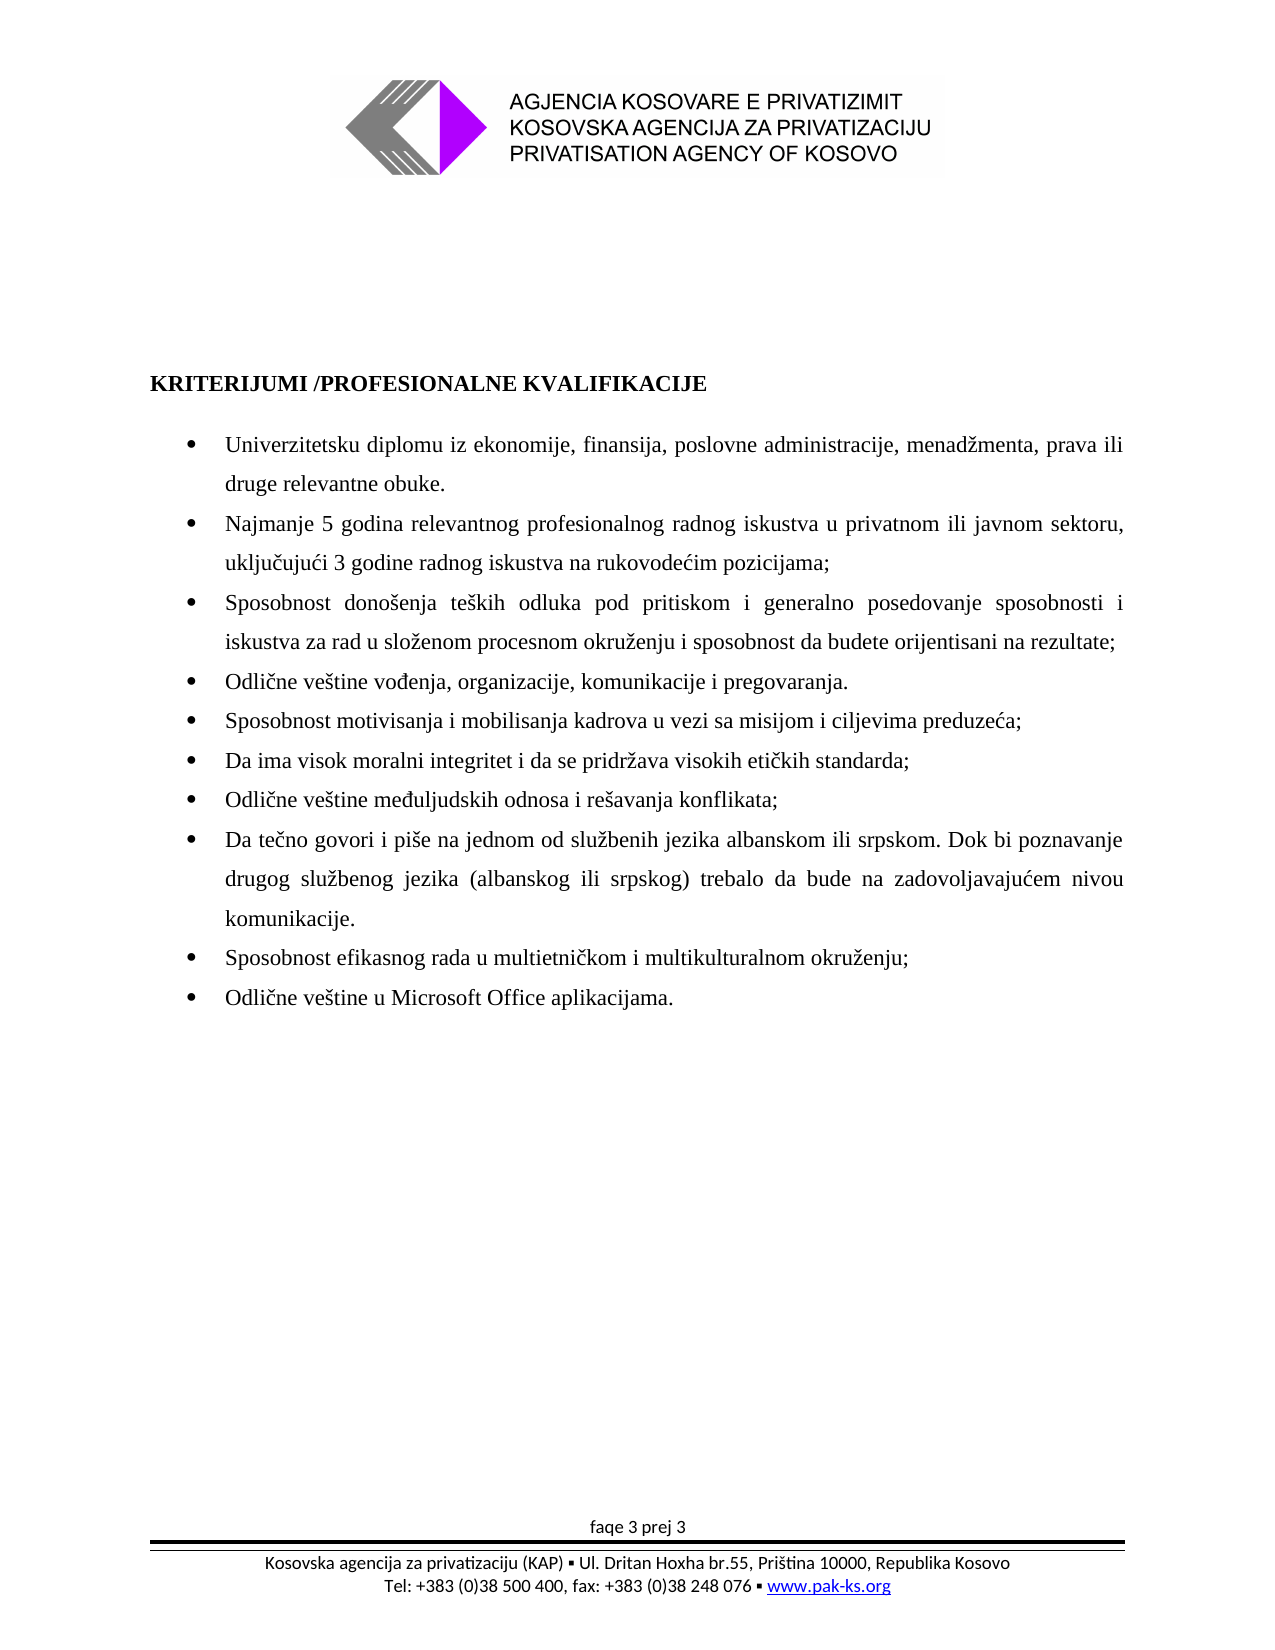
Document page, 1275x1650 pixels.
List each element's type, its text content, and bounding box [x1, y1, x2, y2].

list Odlične veštine vođenja, organizacije, komunikacije i pregovaranja. [187, 668, 1125, 694]
list Sposobnost donošenja teških odluka pod pritiskom i generalno posedovanje sposobnosti i iskustva za rad u složenom procesnom okruženju i sposobnost da budete orijentisani na rezultate; [187, 589, 1125, 655]
list Sposobnost motivisanja i mobilisanja kadrova u vezi sa misijom i ciljevima preduzeća; [187, 707, 1125, 734]
list Odlične veštine u Microsoft Office aplikacijama. [187, 984, 1125, 1010]
picture [329, 75, 946, 178]
list Da ima visok moralni integritet i da se pridržava visokih etičkih standarda; [187, 747, 1125, 773]
text KRITERIJUMI /PROFESIONALNE KVALIFIKACIJE [150, 371, 1125, 397]
list Najmanje 5 godina relevantnog profesionalnog radnog iskustva u privatnom ili javnom sektoru, uključujući 3 godine radnog iskustva na rukovodećim pozicijama; [187, 510, 1125, 576]
list Univerzitetsku diplomu iz ekonomije, finansija, poslovne administracije, menadžmenta, prava ili druge relevantne obuke. [187, 431, 1125, 497]
list Sposobnost efikasnog rada u multietničkom i multikulturalnom okruženju; [187, 944, 1125, 971]
list Odlične veštine međuljudskih odnosa i rešavanja konflikata; [187, 786, 1125, 813]
list Da tečno govori i piše na jednom od službenih jezika albanskom ili srpskom. Dok bi poznavanje drugog službenog jezika (albanskog ili srpskog) trebalo da bude na zadovoljavajućem nivou komunikacije. [187, 826, 1125, 931]
